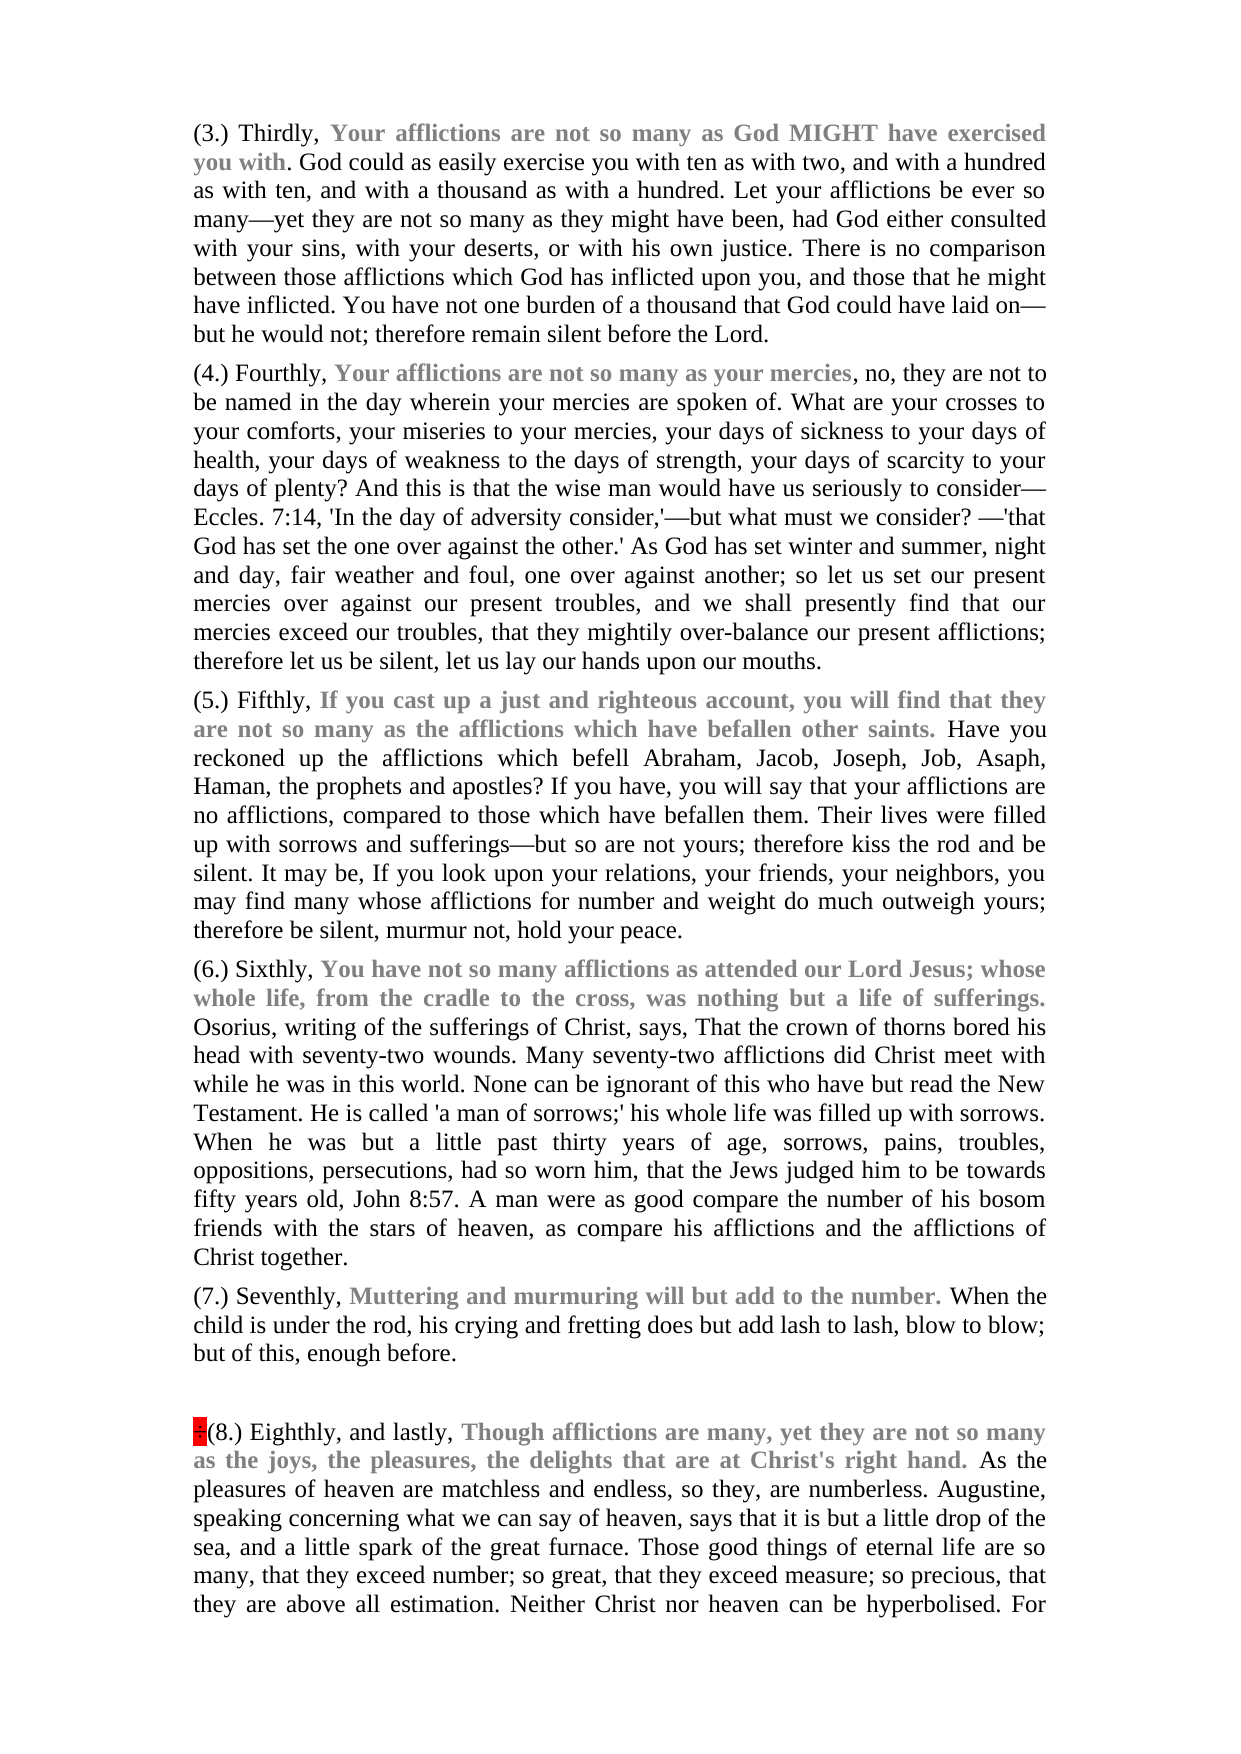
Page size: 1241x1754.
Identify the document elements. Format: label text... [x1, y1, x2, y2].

text (5.) Fifthly, If you cast up a just and righteous account, you will find that they are not so many as the afflictions which have befallen other saints. Have you reckoned up the afflictions which befell Abraham, Jacob, Joseph, Job, Asaph, Haman, the prophets and apostles? If you have, you will say that your afflictions are no afflictions, compared to those which have befallen them. Their lives were filled up with sorrows and sufferings—but so are not yours; therefore kiss the rod and be silent. It may be, If you look upon your relations, your friends, your neighbors, you may find many whose afflictions for number and weight do much outweigh yours; therefore be silent, murmur not, hold your peace. [193, 685, 1047, 944]
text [193, 1417, 1047, 1618]
text (4.) Fourthly, Your afflictions are not so many as your mercies, no, they are not to be named in the day wherein your mercies are spoken of. What are your crosses to your comforts, your miseries to your mercies, your days of sickness to your days of health, your days of weakness to the days of strength, your days of scarcity to your days of plenty? And this is that the wise man would have us seriously to consider—Eccles. 7:14, 'In the day of adversity consider,'—but what must we consider? —'that God has set the one over against the other.' As God has set winter and summer, night and day, fair weather and foul, one over against another; so let us set our present mercies over against our present troubles, and we shall presently find that our mercies exceed our troubles, that they mightily over-balance our present afflictions; therefore let us be silent, let us lay our hands upon our mouths. [193, 358, 1047, 675]
text (3.) Thirdly, Your afflictions are not so many as God MIGHT have exercised you with. God could as easily exercise you with ten as with two, and with a hundred as with ten, and with a thousand as with a hundred. Let your afflictions be ever so many—yet they are not so many as they might have been, had God either consulted with your sins, with your deserts, or with his own justice. There is no comparison between those afflictions which God has inflicted upon you, and those that he might have inflicted. You have not one burden of a thousand that God could have laid on—but he would not; therefore remain silent before the Lord. [193, 118, 1047, 348]
text (7.) Seventhly, Muttering and murmuring will but add to the number. When the child is under the rod, his crying and fretting does but add lash to lash, blow to blow; but of this, enough before. [193, 1281, 1047, 1367]
text (6.) Sixthly, You have not so many afflictions as attended our Lord Jesus; whose whole life, from the cradle to the cross, was nothing but a life of sufferings. Osorius, writing of the sufferings of Christ, says, That the crown of thorns bored his head with seventy-two wounds. Many seventy-two afflictions did Christ meet with while he was in this world. None can be ignorant of this who have but read the New Testament. He is called 'a man of sorrows;' his whole life was filled up with sorrows. When he was but a little past thirty years of age, sorrows, pains, troubles, oppositions, persecutions, had so worn him, that the Jews judged him to be towards fifty years old, John 8:57. A man were as good compare the number of his bosom friends with the stars of heaven, as compare his afflictions and the afflictions of Christ together. [193, 954, 1047, 1271]
